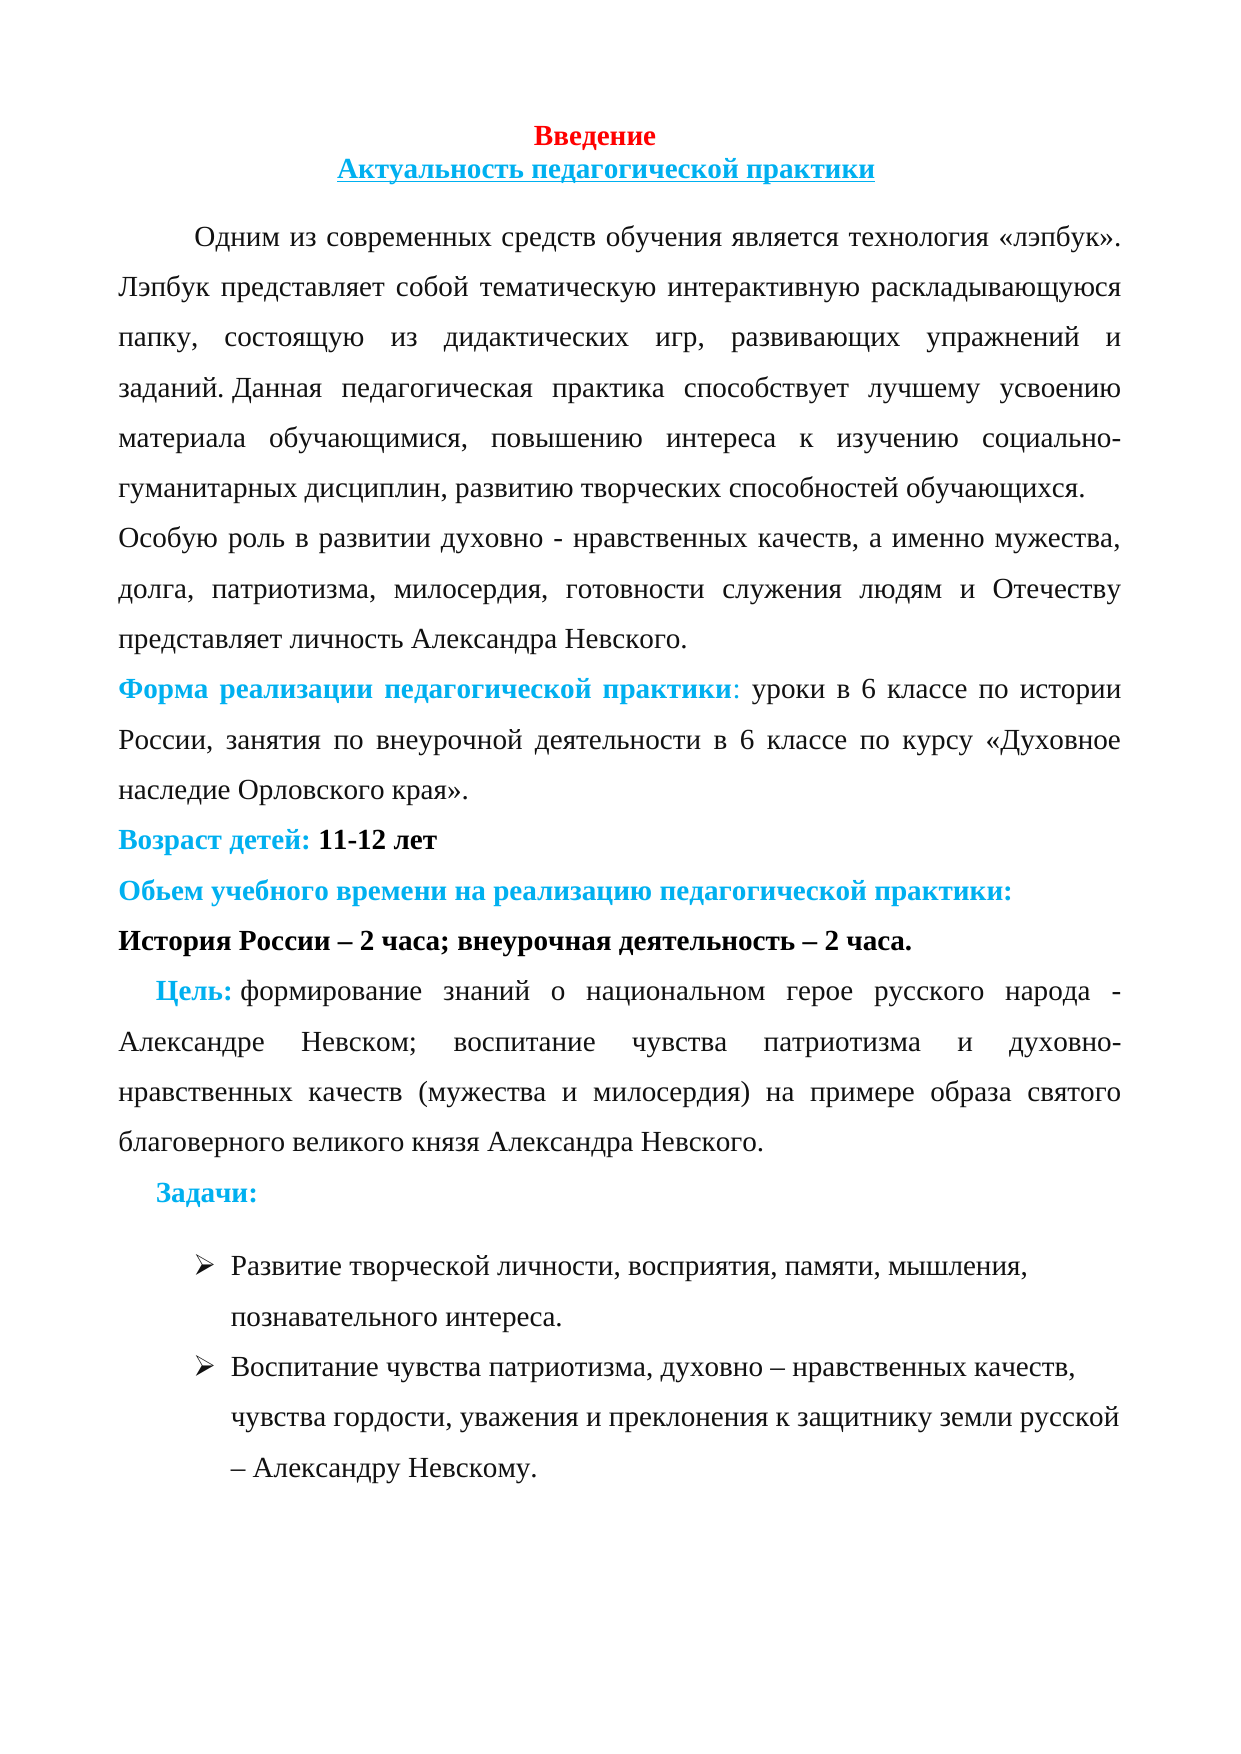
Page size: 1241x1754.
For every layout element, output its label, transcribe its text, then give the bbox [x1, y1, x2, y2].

text Обьем учебного времени на реализацию педагогической практики: [118, 873, 1122, 906]
text Введение [118, 118, 1122, 152]
list Развитие творческой личности, восприятия, памяти, мышления, познавательного интереса. [193, 1248, 1122, 1332]
list Воспитание чувства патриотизма, духовно – нравственных качеств, чувства гордости, уважения и преклонения к защитнику земли русской – Александру Невскому. [193, 1349, 1122, 1483]
text Форма реализации педагогической практики: уроки в 6 классе по истории России, занятия по внеурочной деятельности в 6 классе по курсу «Духовное наследие Орловского края». [118, 672, 1122, 806]
text Цель: формирование знаний о национальном герое русского народа - Александре Невском; воспитание чувства патриотизма и духовно-нравственных качеств (мужества и милосердия) на примере образа святого благоверного великого князя Александра Невского. [118, 973, 1122, 1158]
text История России – 2 часа; внеурочная деятельность – 2 часа. [118, 923, 1122, 957]
text Возраст детей: 11-12 лет [118, 822, 1122, 856]
text Задачи: [118, 1175, 1122, 1208]
text Одним из современных средств обучения является технология «лэпбук». Лэпбук представляет собой тематическую интерактивную раскладывающуюся папку, состоящую из дидактических игр, развивающих упражнений и заданий. Данная педагогическая практика способствует лучшему усвоению материала обучающимися, повышению интереса к изучению социально-гуманитарных дисциплин, развитию творческих способностей обучающихся. [118, 219, 1122, 504]
text Особую роль в развитии духовно - нравственных качеств, а именно мужества, долга, патриотизма, милосердия, готовности служения людям и Отечеству представляет личность Александра Невского. [118, 521, 1122, 655]
text Актуальность педагогической практики [118, 152, 1122, 185]
